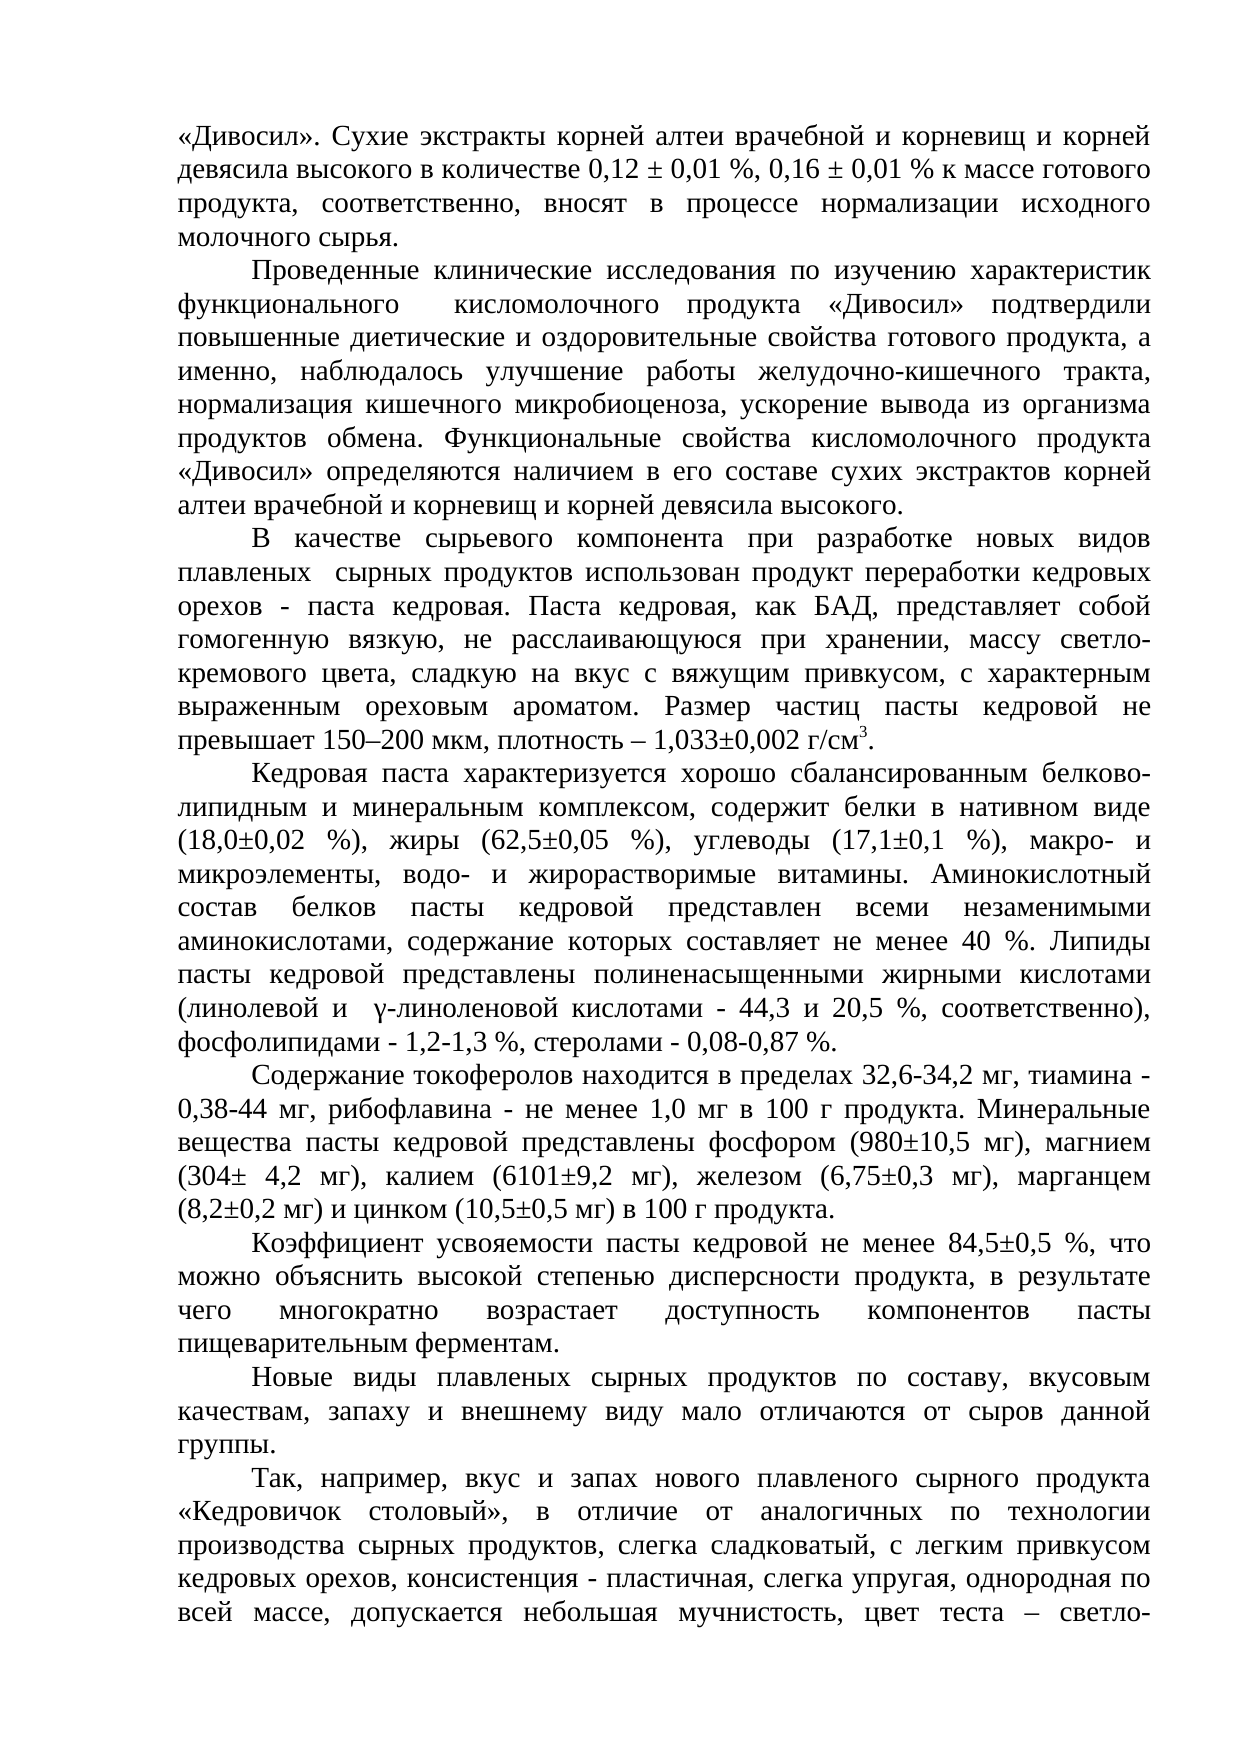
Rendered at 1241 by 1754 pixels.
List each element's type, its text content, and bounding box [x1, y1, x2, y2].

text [177, 118, 1152, 252]
text В качестве сырьевого компонента при разработке новых видов плавленых сырных продуктов использован продукт переработки кедровых орехов - паста кедровая. Паста кедровая, как БАД, представляет собой гомогенную вязкую, не расслаивающуюся при хранении, массу светло-кремового цвета, сладкую на вкус с вяжущим привкусом, с характерным выраженным ореховым ароматом. Размер частиц пасты кедровой не превышает 150–200 мкм, плотность – 1,033±0,002 г/см3. [177, 521, 1152, 755]
text Кедровая паста характеризуется хорошо сбалансированным белково-липидным и минеральным комплексом, содержит белки в нативном виде (18,0±0,02 %), жиры (62,5±0,05 %), углеводы (17,1±0,1 %), макро- и микроэлементы, водо- и жирорастворимые витамины. Аминокислотный состав белков пасты кедровой представлен всеми незаменимыми аминокислотами, содержание которых составляет не менее 40 %. Липиды пасты кедровой представлены полиненасыщенными жирными кислотами (линолевой и γ-линоленовой кислотами - 44,3 и 20,5 %, соответственно), фосфолипидами - 1,2-1,3 %, стеролами - 0,08-0,87 %. [177, 755, 1152, 1057]
text Новые виды плавленых сырных продуктов по составу, вкусовым качествам, запаху и внешнему виду мало отличаются от сыров данной группы. [177, 1359, 1152, 1460]
text Проведенные клинические исследования по изучению характеристик функционального кисломолочного продукта «Дивосил» подтвердили повышенные диетические и оздоровительные свойства готового продукта, а именно, наблюдалось улучшение работы желудочно-кишечного тракта, нормализация кишечного микробиоценоза, ускорение вывода из организма продуктов обмена. Функциональные свойства кисломолочного продукта «Дивосил» определяются наличием в его составе сухих экстрактов корней алтеи врачебной и корневищ и корней девясила высокого. [177, 252, 1152, 521]
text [177, 1460, 1152, 1627]
text Содержание токоферолов находится в пределах 32,6-34,2 мг, тиамина - 0,38-44 мг, рибофлавина - не менее 1,0 мг в 100 г продукта. Минеральные вещества пасты кедровой представлены фосфором (980±10,5 мг), магнием (304± 4,2 мг), калием (6101±9,2 мг), железом (6,75±0,3 мг), марганцем (8,2±0,2 мг) и цинком (10,5±0,5 мг) в 100 г продукта. [177, 1057, 1152, 1225]
text Коэффициент усвояемости пасты кедровой не менее 84,5±0,5 %, что можно объяснить высокой степенью дисперсности продукта, в результате чего многократно возрастает доступность компонентов пасты пищеварительным ферментам. [177, 1225, 1152, 1359]
